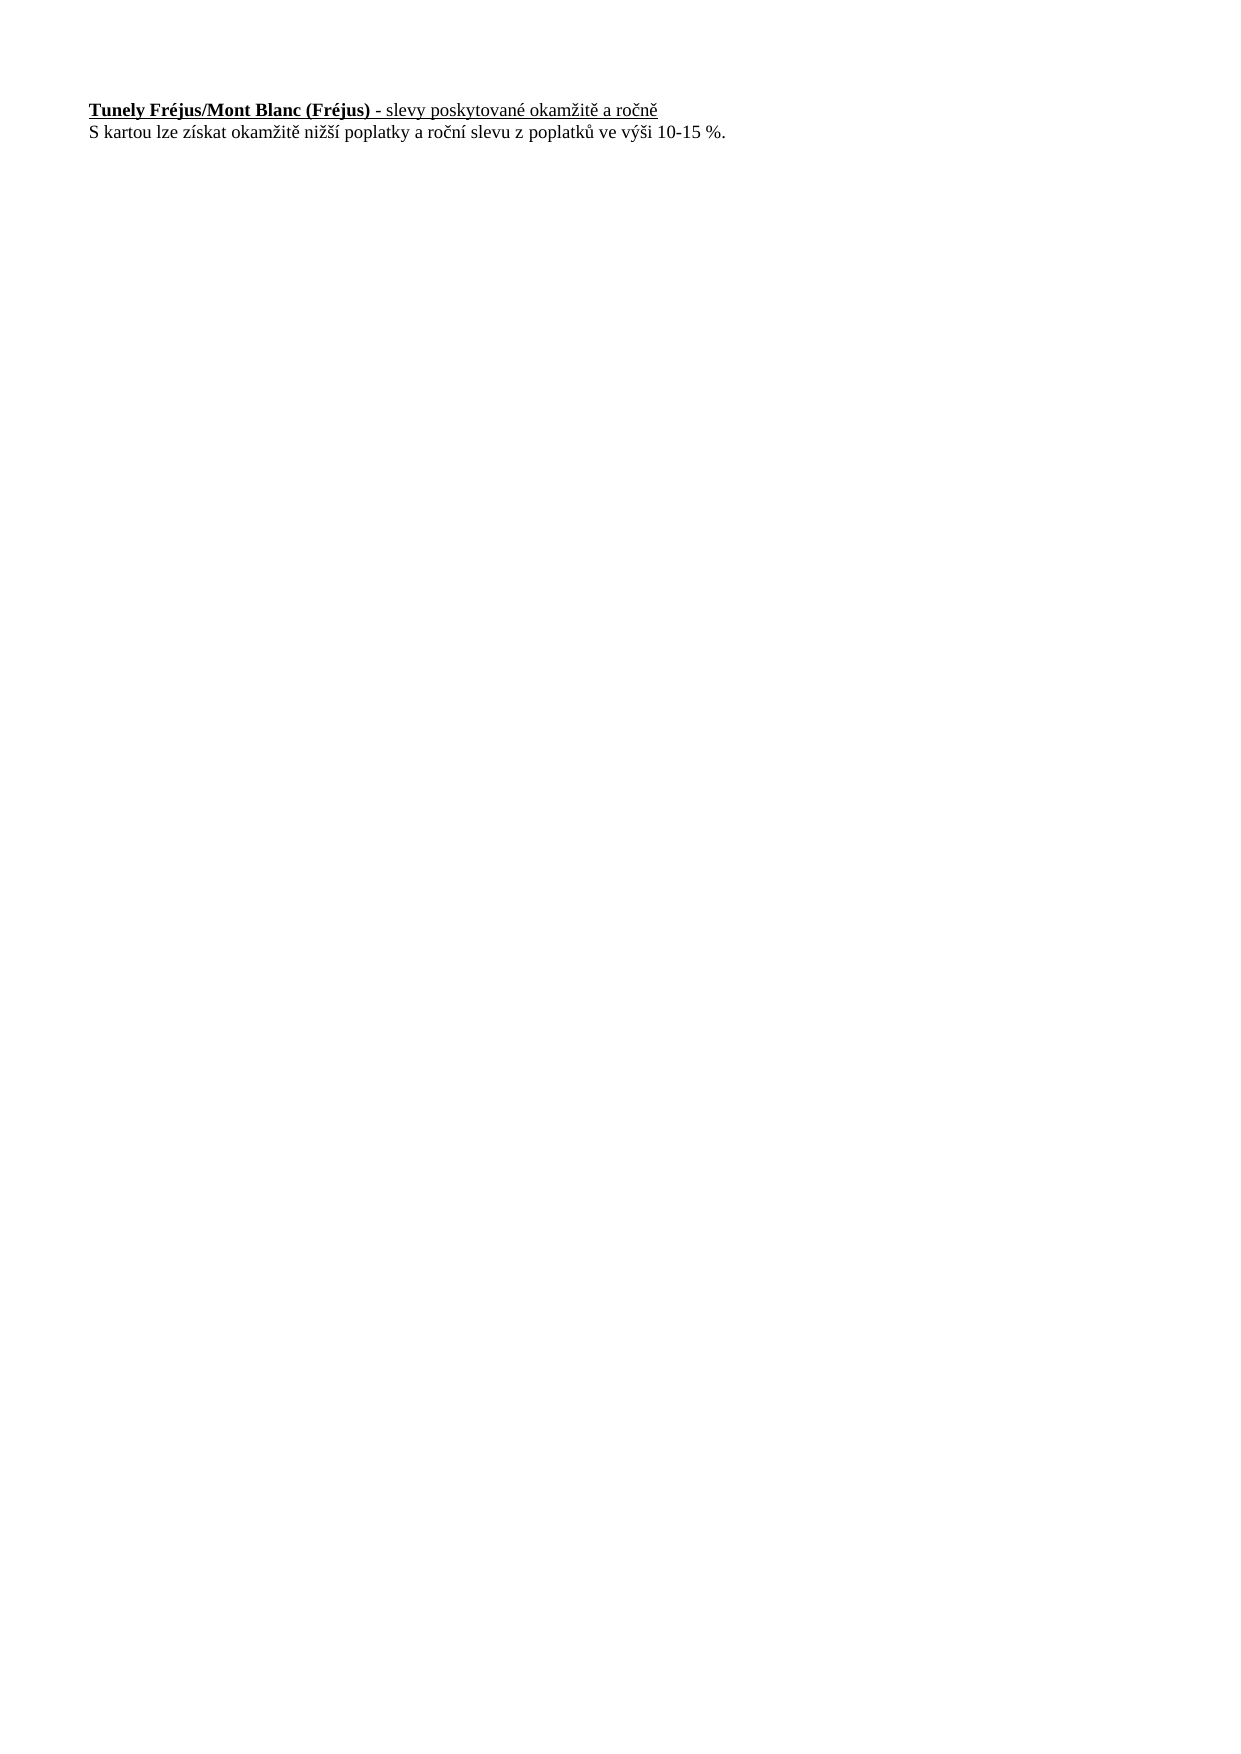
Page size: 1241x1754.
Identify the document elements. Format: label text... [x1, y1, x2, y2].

text S kartou lze získat okamžitě nižší poplatky a roční slevu z poplatků ve výši 10-15 %. [89, 121, 1092, 142]
text Tunely Fréjus/Mont Blanc (Fréjus) - slevy poskytované okamžitě a ročně [89, 99, 1122, 121]
